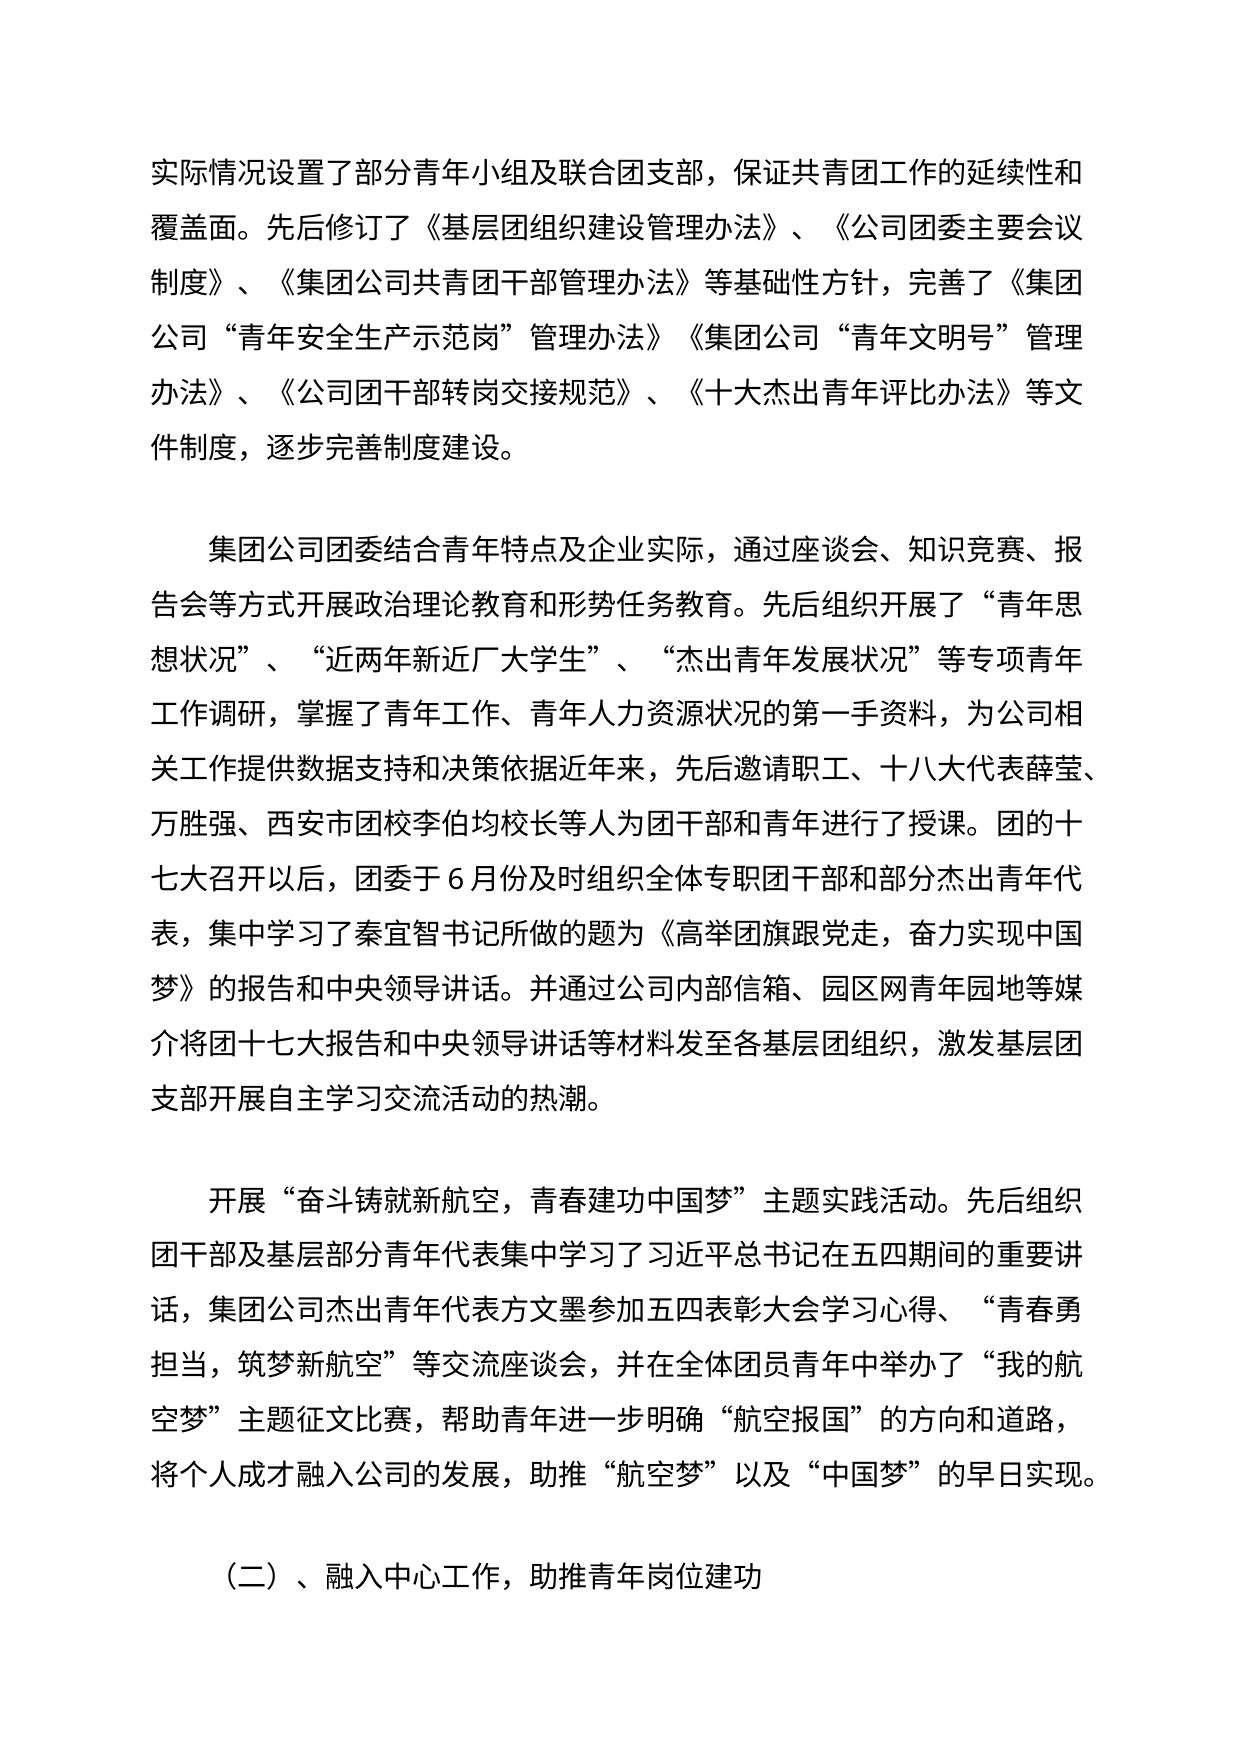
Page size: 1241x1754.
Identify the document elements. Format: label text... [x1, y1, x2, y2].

text 开展“奋斗铸就新航空，青春建功中国梦”主题实践活动。先后组织团干部及基层部分青年代表集中学习了习近平总书记在五四期间的重要讲话，集团公司杰出青年代表方文墨参加五四表彰大会学习心得、“青春勇担当，筑梦新航空”等交流座谈会，并在全体团员青年中举办了“我的航空梦”主题征文比赛，帮助青年进一步明确“航空报国”的方向和道路，将个人成才融入公司的发展，助推“航空梦”以及“中国梦”的早日实现。 [150, 1177, 1090, 1494]
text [150, 150, 1090, 467]
text （二）、融入中心工作，助推青年岗位建功 [150, 1553, 1090, 1596]
text 集团公司团委结合青年特点及企业实际，通过座谈会、知识竞赛、报告会等方式开展政治理论教育和形势任务教育。先后组织开展了“青年思想状况”、“近两年新近厂大学生”、“杰出青年发展状况”等专项青年工作调研，掌握了青年工作、青年人力资源状况的第一手资料，为公司相关工作提供数据支持和决策依据近年来，先后邀请职工、十八大代表薛莹、万胜强、西安市团校李伯均校长等人为团干部和青年进行了授课。团的十七大召开以后，团委于6月份及时组织全体专职团干部和部分杰出青年代表，集中学习了秦宜智书记所做的题为《高举团旗跟党走，奋力实现中国梦》的报告和中央领导讲话。并通过公司内部信箱、园区网青年园地等媒介将团十七大报告和中央领导讲话等材料发至各基层团组织，激发基层团支部开展自主学习交流活动的热潮。 [150, 526, 1090, 1118]
